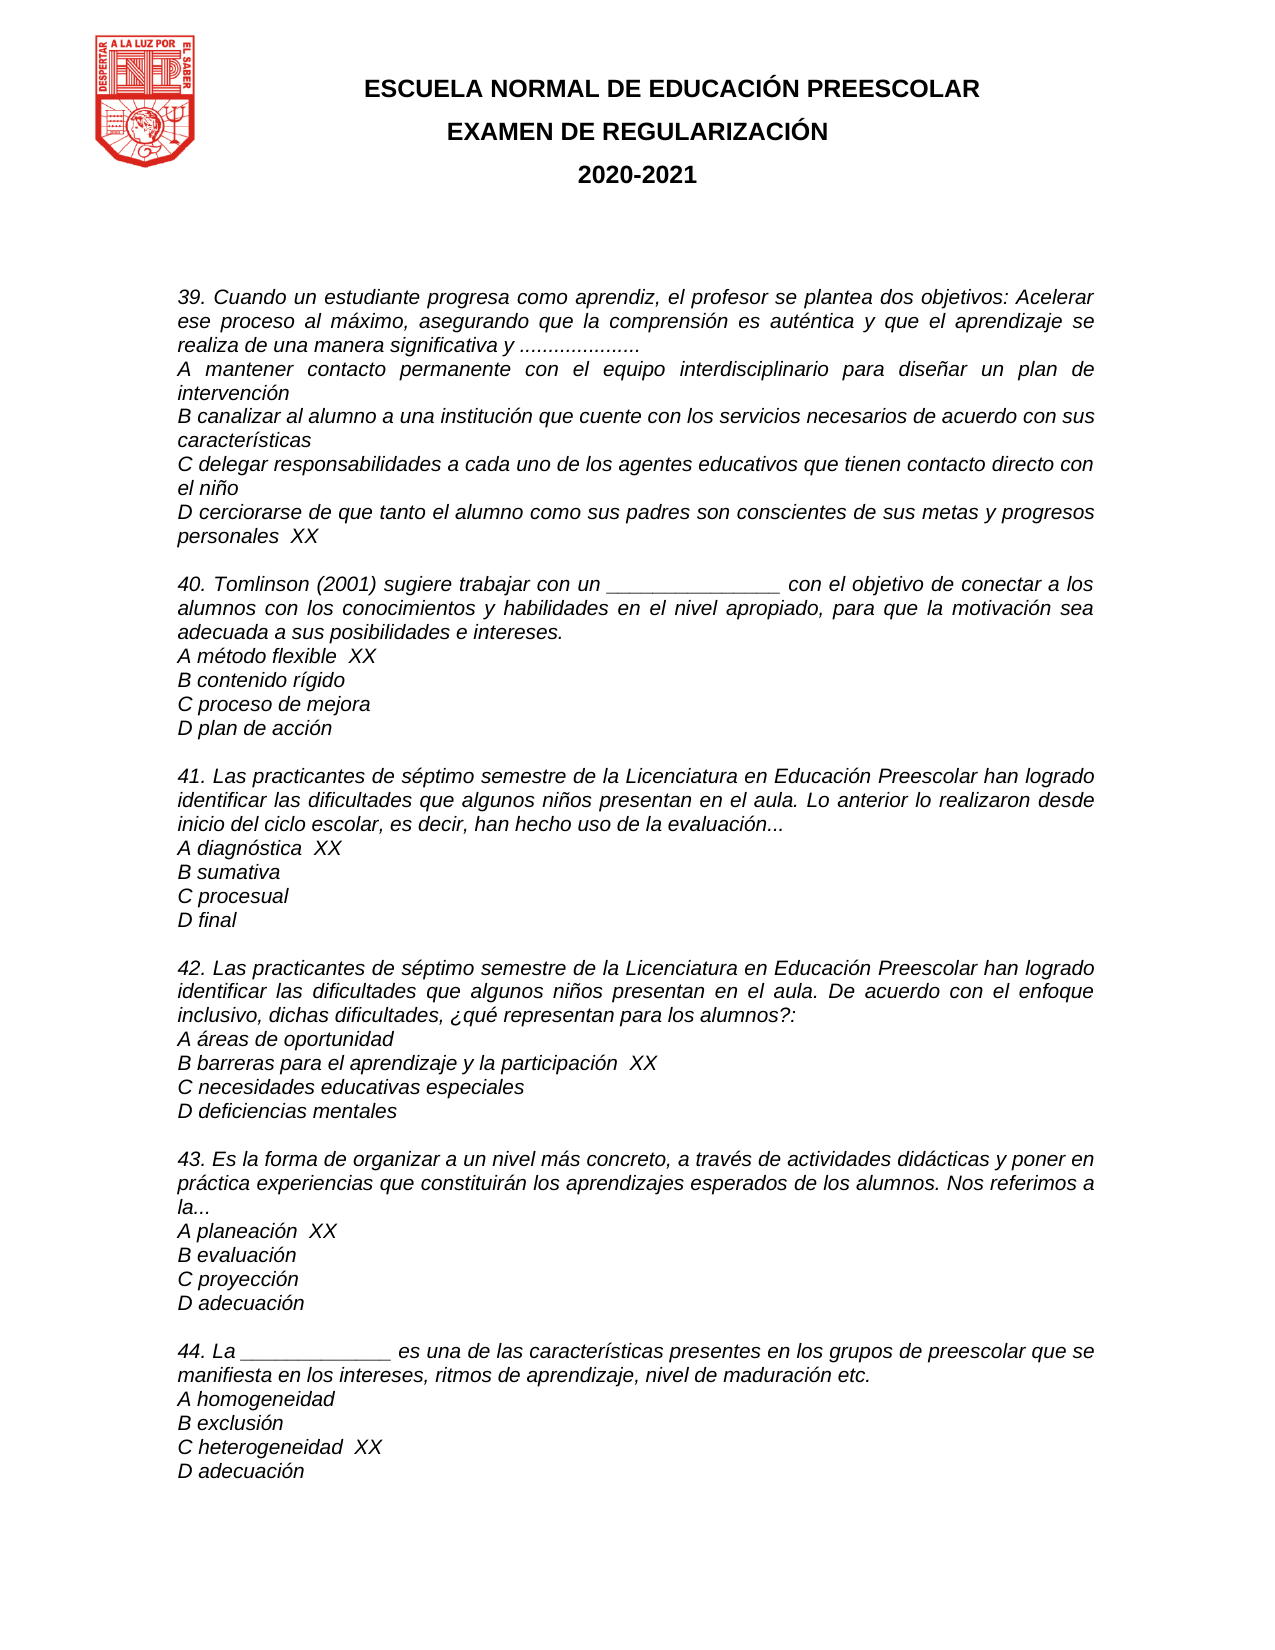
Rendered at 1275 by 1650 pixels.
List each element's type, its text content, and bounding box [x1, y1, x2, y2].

text B evaluación [177, 1243, 1098, 1267]
text D cerciorarse de que tanto el alumno como sus padres son conscientes de sus metas y progresos personales XX [177, 500, 1098, 548]
text C procesual [177, 883, 1098, 907]
text A homogeneidad [177, 1387, 1098, 1411]
text C delegar responsabilidades a cada uno de los agentes educativos que tienen contacto directo con el niño [177, 452, 1098, 500]
text A planeación XX [177, 1219, 1098, 1243]
text A diagnóstica XX [177, 836, 1098, 859]
text D adecuación [177, 1458, 1098, 1482]
text 42. Las practicantes de séptimo semestre de la Licenciatura en Educación Preescolar han logrado identificar las dificultades que algunos niños presentan en el aula. De acuerdo con el enfoque inclusivo, dichas dificultades, ¿qué representan para los alumnos?: [177, 955, 1098, 1027]
text A mantener contacto permanente con el equipo interdisciplinario para diseñar un plan de intervención [177, 356, 1098, 404]
text D final [177, 907, 1098, 931]
text B contenido rígido [177, 668, 1098, 692]
text 39. Cuando un estudiante progresa como aprendiz, el profesor se plantea dos objetivos: Acelerar ese proceso al máximo, asegurando que la comprensión es auténtica y que el aprendizaje se realiza de una manera significativa y ..................... [177, 284, 1098, 356]
text A áreas de oportunidad [177, 1027, 1098, 1051]
text B canalizar al alumno a una institución que cuente con los servicios necesarios de acuerdo con sus características [177, 404, 1098, 452]
text 43. Es la forma de organizar a un nivel más concreto, a través de actividades didácticas y poner en práctica experiencias que constituirán los aprendizajes esperados de los alumnos. Nos referimos a la... [177, 1147, 1098, 1219]
text C necesidades educativas especiales [177, 1075, 1098, 1099]
text D adecuación [177, 1291, 1098, 1315]
text B exclusión [177, 1411, 1098, 1434]
picture [90, 30, 199, 172]
text 40. Tomlinson (2001) sugiere trabajar con un _______________ con el objetivo de conectar a los alumnos con los conocimientos y habilidades en el nivel apropiado, para que la motivación sea adecuada a sus posibilidades e intereses. [177, 572, 1098, 644]
text 41. Las practicantes de séptimo semestre de la Licenciatura en Educación Preescolar han logrado identificar las dificultades que algunos niños presentan en el aula. Lo anterior lo realizaron desde inicio del ciclo escolar, es decir, han hecho uso de la evaluación... [177, 764, 1098, 836]
text A método flexible XX [177, 644, 1098, 668]
text B sumativa [177, 859, 1098, 883]
text D deficiencias mentales [177, 1099, 1098, 1123]
text C proyección [177, 1267, 1098, 1291]
text 44. La _____________ es una de las características presentes en los grupos de preescolar que se manifiesta en los intereses, ritmos de aprendizaje, nivel de maduración etc. [177, 1339, 1098, 1387]
text D plan de acción [177, 716, 1098, 740]
text B barreras para el aprendizaje y la participación XX [177, 1051, 1098, 1075]
text C heterogeneidad XX [177, 1434, 1098, 1458]
text C proceso de mejora [177, 692, 1098, 716]
